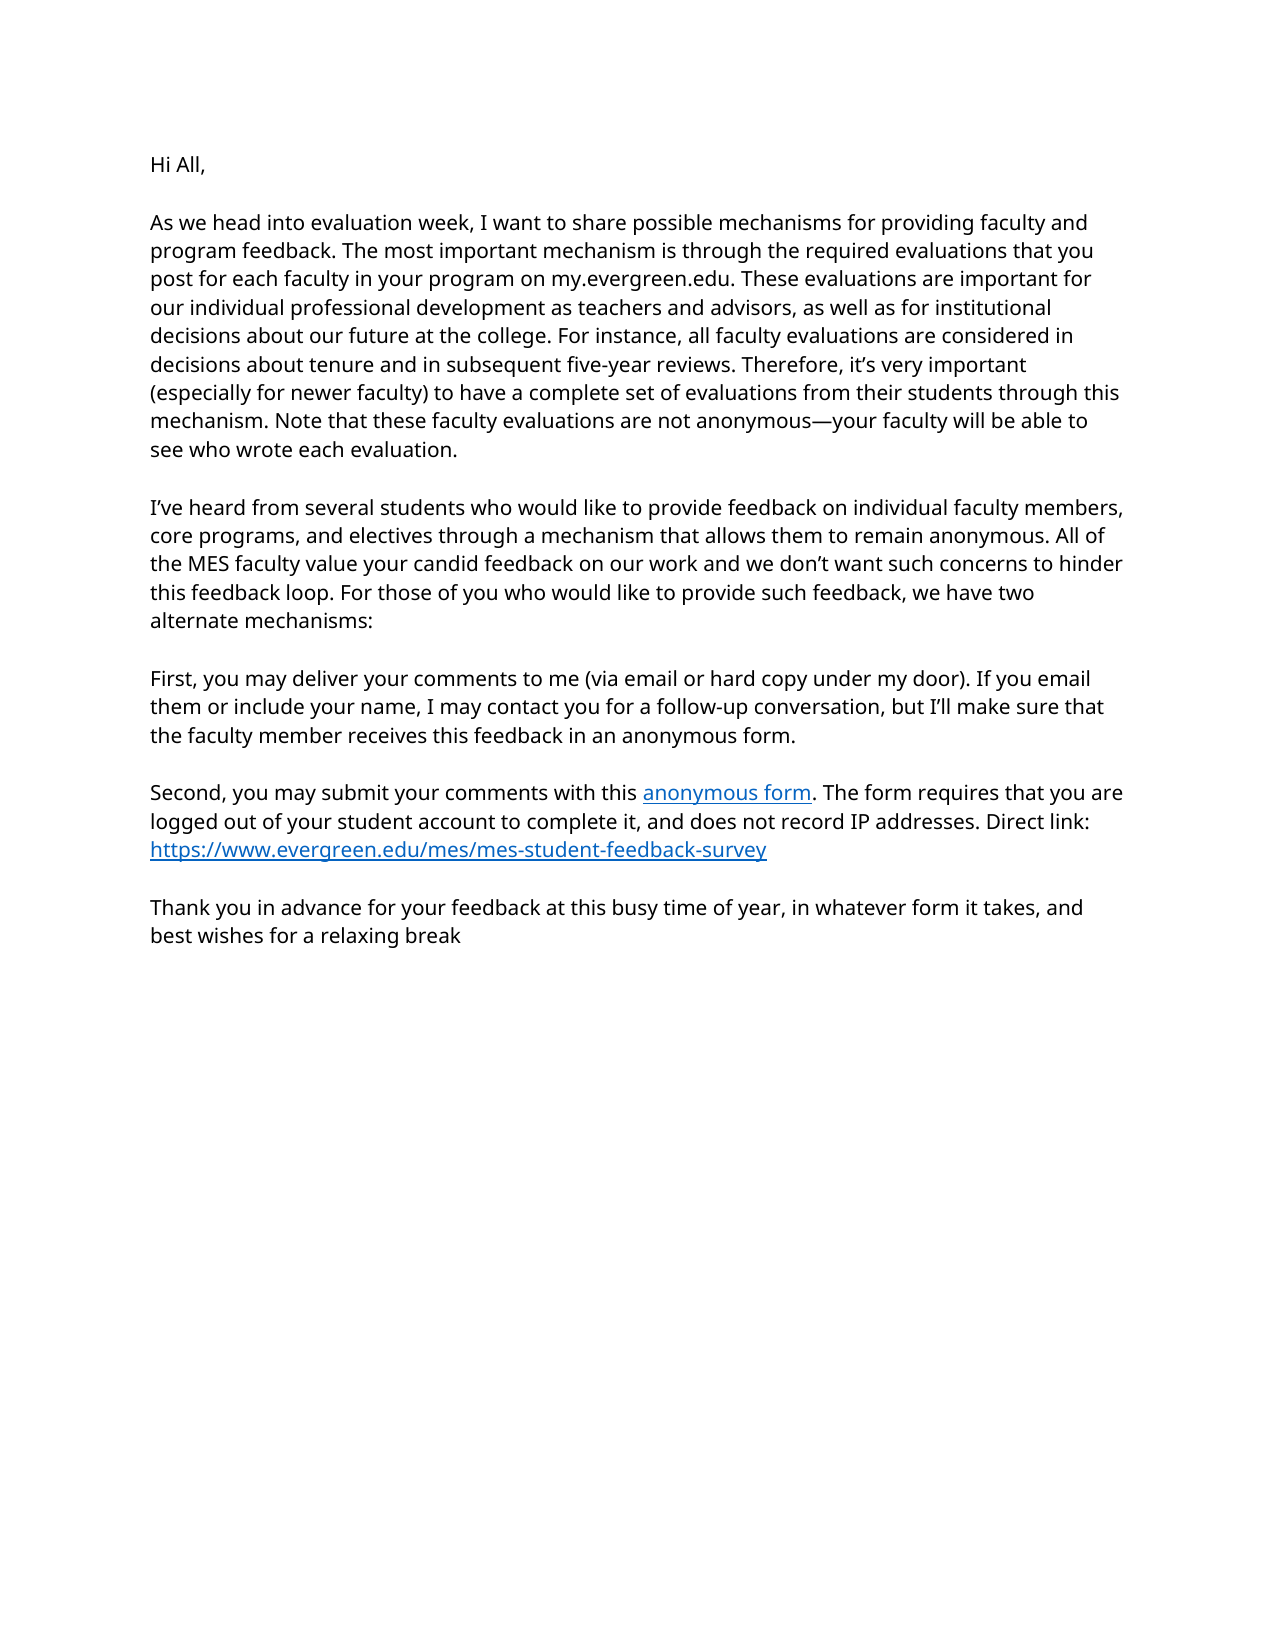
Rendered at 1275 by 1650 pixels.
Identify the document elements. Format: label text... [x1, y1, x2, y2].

text I’ve heard from several students who would like to provide feedback on individual faculty members, core programs, and electives through a mechanism that allows them to remain anonymous. All of the MES faculty value your candid feedback on our work and we don’t want such concerns to hinder this feedback loop. For those of you who would like to provide such feedback, we have two alternate mechanisms: [150, 493, 1125, 635]
text As we head into evaluation week, I want to share possible mechanisms for providing faculty and program feedback. The most important mechanism is through the required evaluations that you post for each faculty in your program on my.evergreen.edu. These evaluations are important for our individual professional development as teachers and advisors, as well as for institutional decisions about our future at the college. For instance, all faculty evaluations are considered in decisions about tenure and in subsequent five-year reviews. Therefore, it’s very important (especially for newer faculty) to have a complete set of evaluations from their students through this mechanism. Note that these faculty evaluations are not anonymous—your faculty will be able to see who wrote each evaluation. [150, 208, 1125, 463]
text Second, you may submit your comments with this anonymous form. The form requires that you are logged out of your student account to complete it, and does not record IP addresses. Direct link: https://www.evergreen.edu/mes/mes-student-feedback-survey [150, 778, 1125, 864]
text Hi All, [150, 150, 1125, 178]
text Thank you in advance for your feedback at this busy time of year, in whatever form it takes, and best wishes for a relaxing break [150, 893, 1125, 950]
text First, you may deliver your comments to me (via email or hard copy under my door). If you email them or include your name, I may contact you for a follow-up conversation, but I’ll make sure that the faculty member receives this feedback in an anonymous form. [150, 664, 1125, 749]
